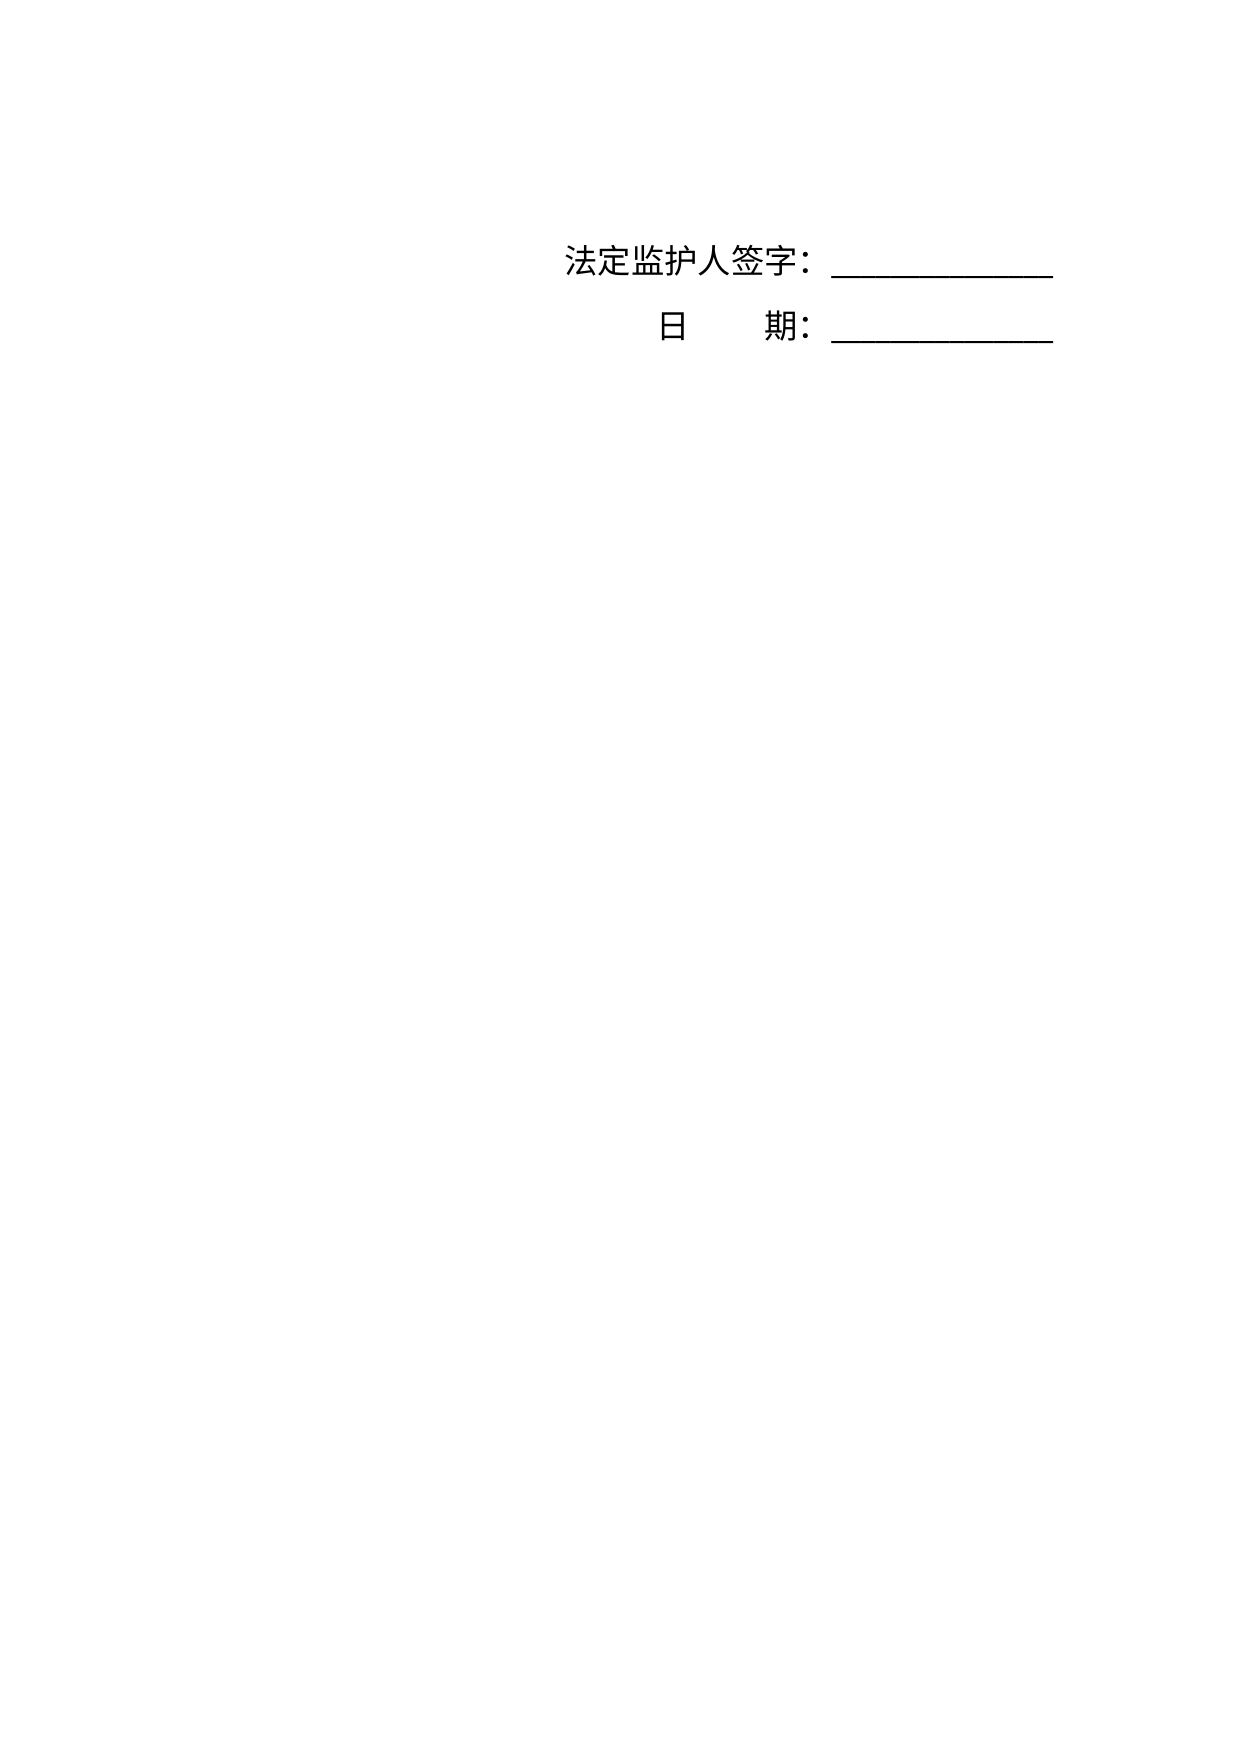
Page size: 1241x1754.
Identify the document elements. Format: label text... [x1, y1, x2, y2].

text 法定监护人签字：_______________ [187, 227, 1053, 292]
text 日 期：_______________ [187, 292, 1053, 357]
